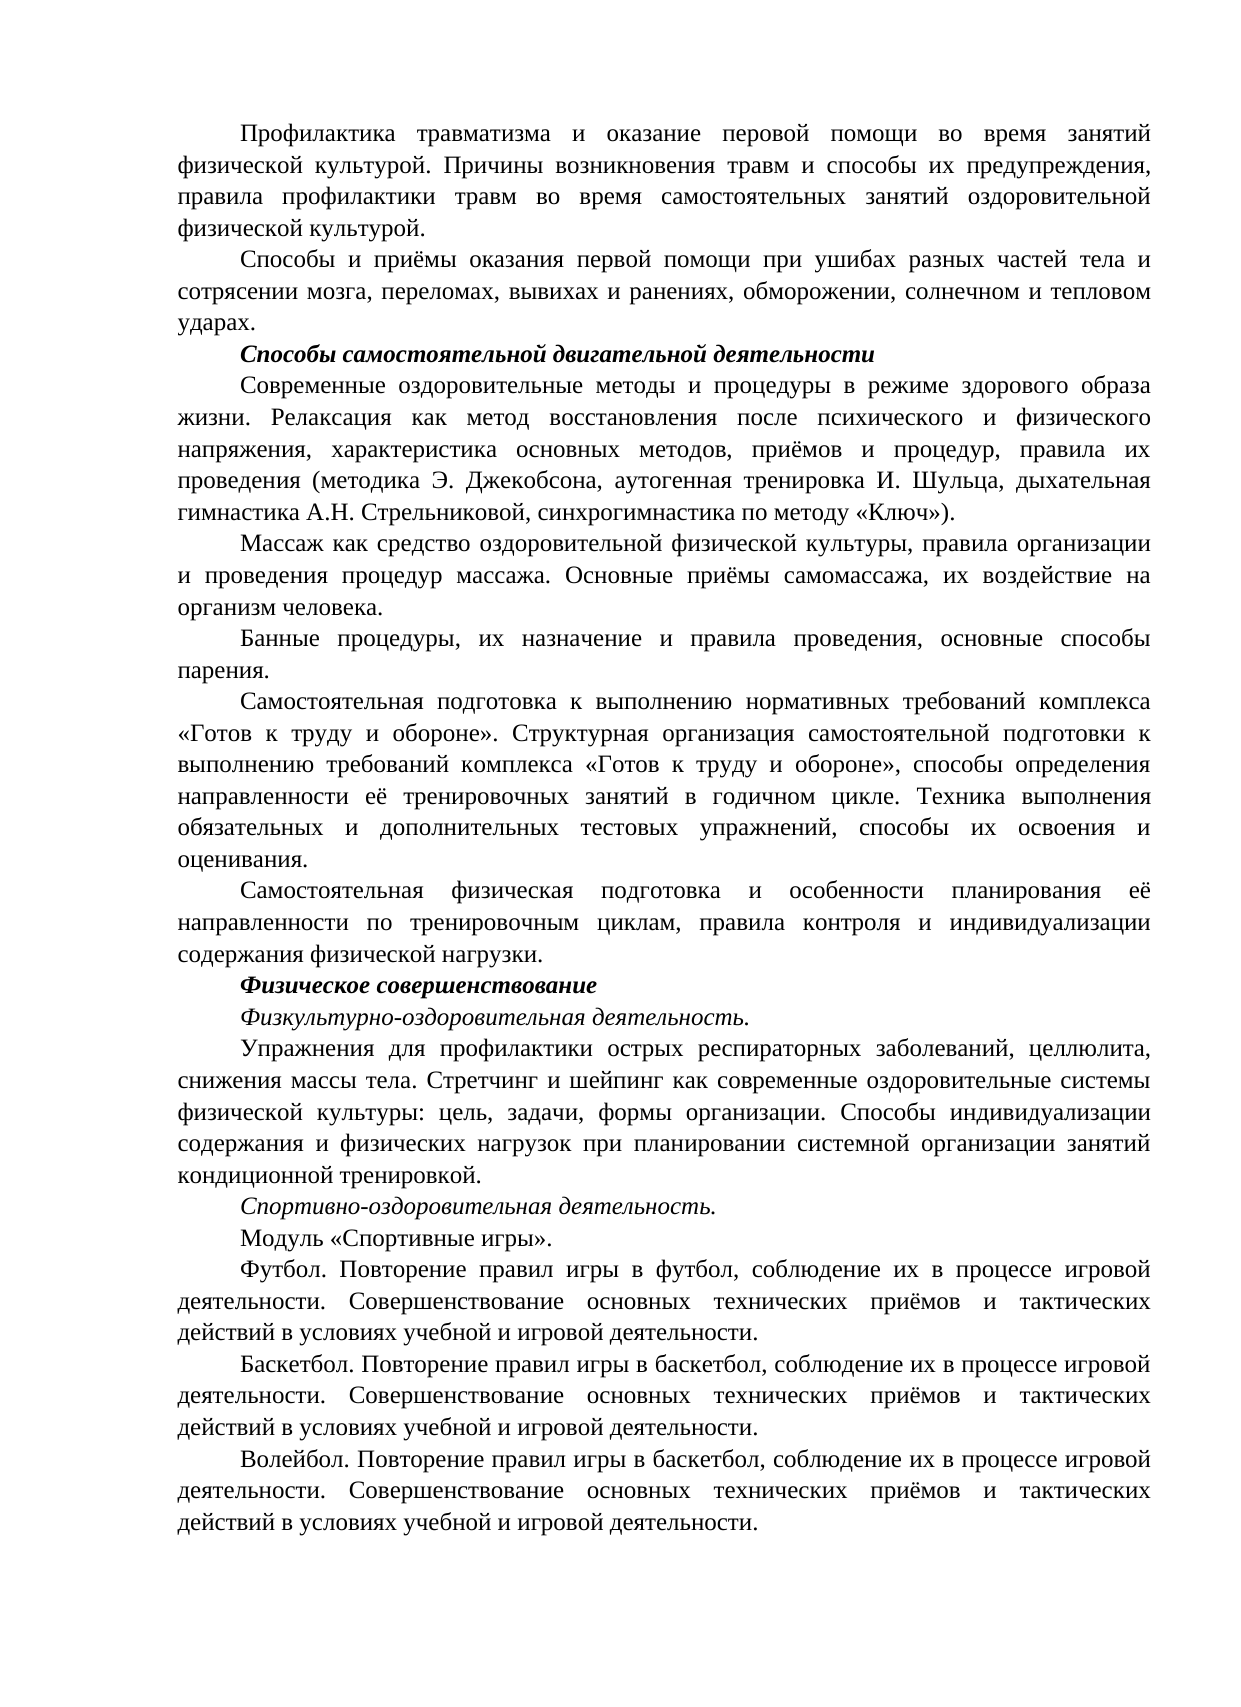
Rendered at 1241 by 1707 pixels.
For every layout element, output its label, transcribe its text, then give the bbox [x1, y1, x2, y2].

text Самостоятельная подготовка к выполнению нормативных требований комплекса «Готов к труду и обороне». Структурная организация самостоятельной подготовки к выполнению требований комплекса «Готов к труду и обороне», способы определения направленности её тренировочных занятий в годичном цикле. Техника выполнения обязательных и дополнительных тестовых упражнений, способы их освоения и оценивания. [177, 686, 1152, 873]
text Массаж как средство оздоровительной физической культуры, правила организации и проведения процедур массажа. Основные приёмы самомассажа, их воздействие на организм человека. [177, 528, 1152, 620]
text Футбол. Повторение правил игры в футбол, соблюдение их в процессе игровой деятельности. Совершенствование основных технических приёмов и тактических действий в условиях учебной и игровой деятельности. [177, 1254, 1152, 1346]
text Спортивно-оздоровительная деятельность. [177, 1191, 1152, 1220]
text Физкультурно-оздоровительная деятельность. [177, 1002, 1152, 1031]
text Способы и приёмы оказания первой помощи при ушибах разных частей тела и сотрясении мозга, переломах, вывихах и ранениях, обморожении, солнечном и тепловом ударах. [177, 244, 1152, 336]
text Упражнения для профилактики острых респираторных заболеваний, целлюлита, снижения массы тела. Стретчинг и шейпинг как современные оздоровительные системы физической культуры: цель, задачи, формы организации. Способы индивидуализации содержания и физических нагрузок при планировании системной организации занятий кондиционной тренировкой. [177, 1033, 1152, 1188]
text Современные оздоровительные методы и процедуры в режиме здорового образа жизни. Релаксация как метод восстановления после психического и физического напряжения, характеристика основных методов, приёмов и процедур, правила их проведения (методика Э. Джекобсона, аутогенная тренировка И. Шульца, дыхательная гимнастика А.Н. Стрельниковой, синхрогимнастика по методу «Ключ»). [177, 371, 1152, 526]
text Модуль «Спортивные игры». [177, 1223, 1152, 1252]
text Способы самостоятельной двигательной деятельности [177, 339, 1152, 368]
text Баскетбол. Повторение правил игры в баскетбол, соблюдение их в процессе игровой деятельности. Совершенствование основных технических приёмов и тактических действий в условиях учебной и игровой деятельности. [177, 1349, 1152, 1441]
text Профилактика травматизма и оказание перовой помощи во время занятий физической культурой. Причины возникновения травм и способы их предупреждения, правила профилактики травм во время самостоятельных занятий оздоровительной физической культурой. [177, 118, 1152, 242]
text Самостоятельная физическая подготовка и особенности планирования её направленности по тренировочным циклам, правила контроля и индивидуализации содержания физической нагрузки. [177, 876, 1152, 967]
text Физическое совершенствование [177, 970, 1152, 999]
text Волейбол. Повторение правил игры в баскетбол, соблюдение их в процессе игровой деятельности. Совершенствование основных технических приёмов и тактических действий в условиях учебной и игровой деятельности. [177, 1444, 1152, 1536]
text Банные процедуры, их назначение и правила проведения, основные способы парения. [177, 623, 1152, 683]
